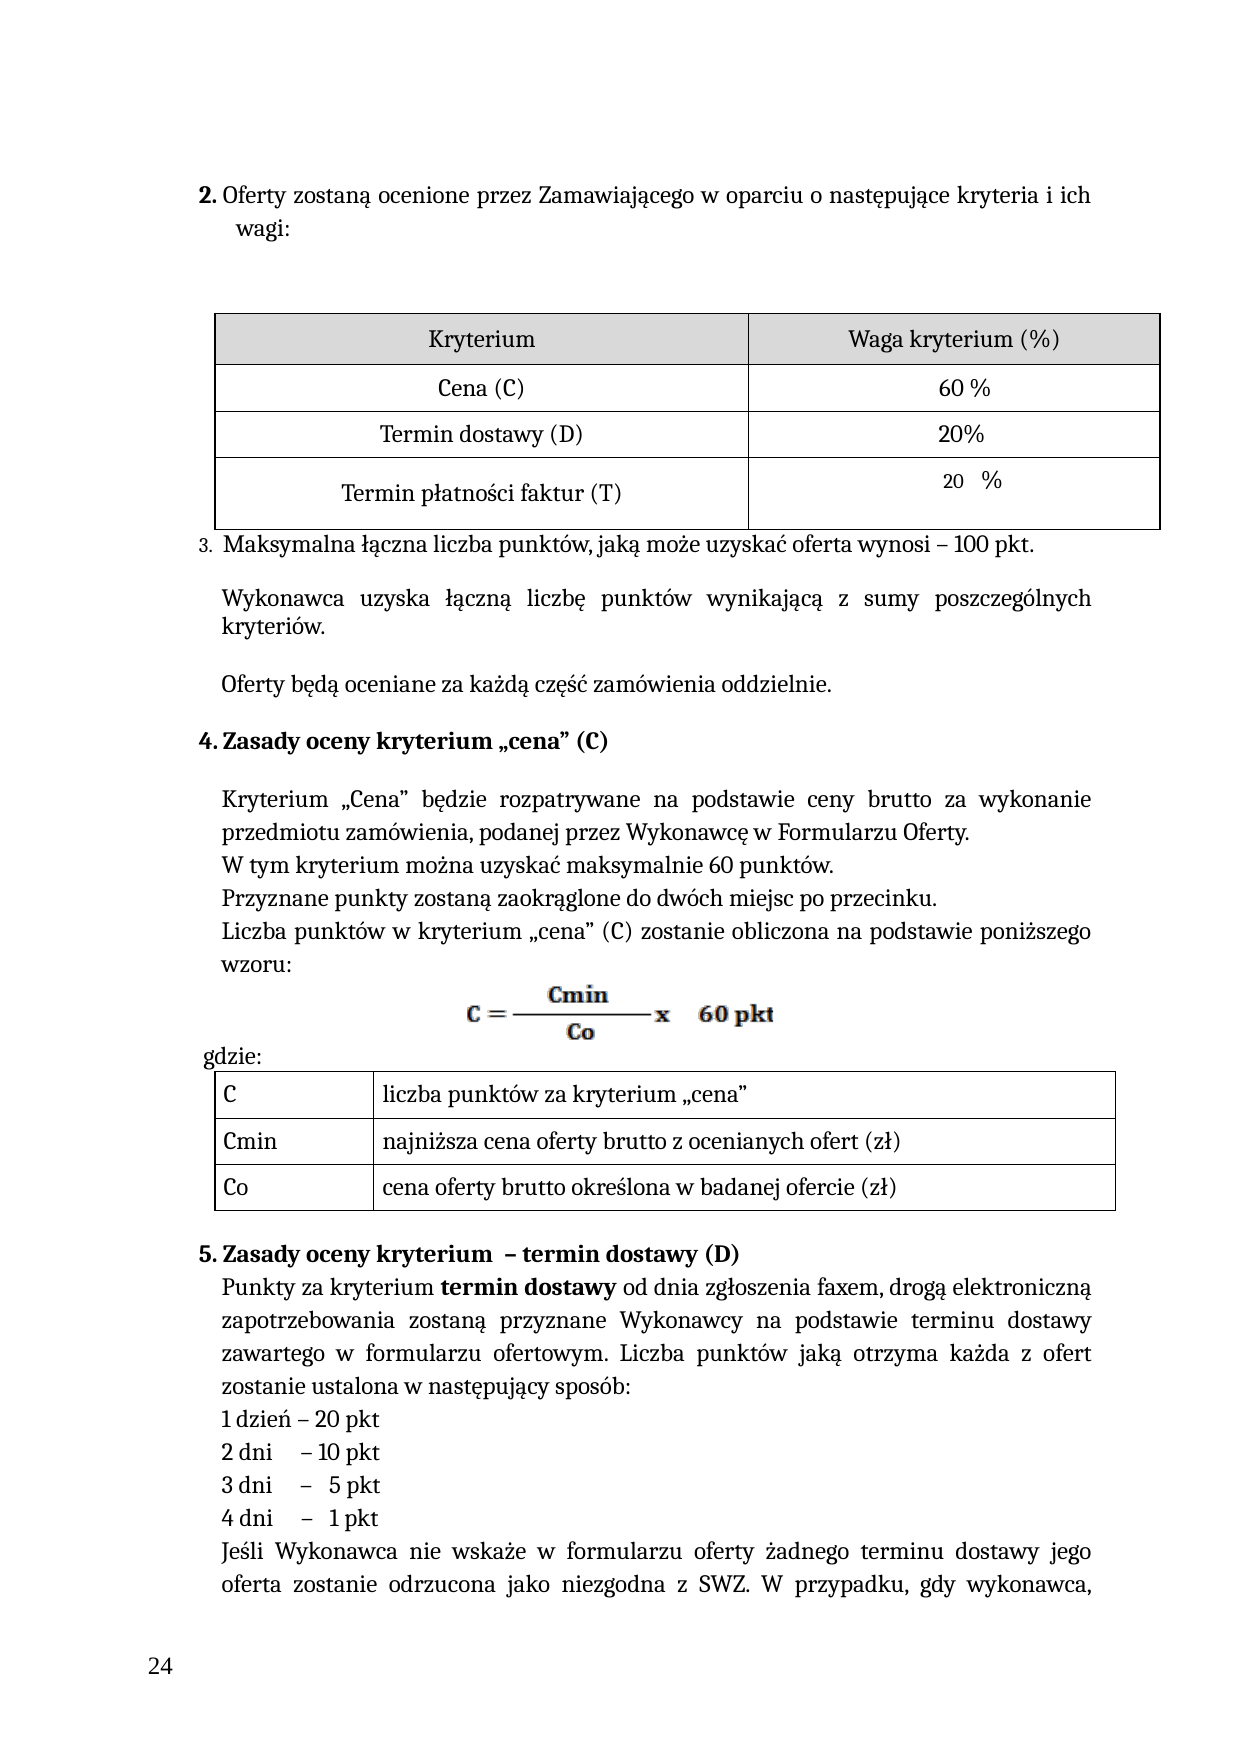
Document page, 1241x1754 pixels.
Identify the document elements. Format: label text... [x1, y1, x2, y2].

text W tym kryterium można uzyskać maksymalnie 60 punktów. [221, 851, 1093, 879]
picture [467, 982, 774, 1043]
text 4 dni – 1 pkt [221, 1504, 1093, 1533]
table_cell 60 % [749, 365, 1159, 411]
list Zasady oceny kryterium – termin dostawy (D) [199, 1240, 1093, 1269]
text 2 dni – 10 pkt [221, 1438, 1093, 1467]
list Zasady oceny kryterium „cena” (C) [199, 727, 1093, 756]
table_cell Co [216, 1165, 373, 1210]
table_header Kryterium [216, 314, 748, 364]
table_cell 20% [749, 412, 1159, 457]
text Liczba punktów w kryterium „cena” (C) zostanie obliczona na podstawie poniższego wzoru: [221, 917, 1093, 978]
table_header C [216, 1072, 373, 1117]
table_cell Cena (C) [216, 365, 748, 411]
table_cell % [749, 458, 1159, 528]
table_cell cena oferty brutto określona w badanej ofercie (zł) [374, 1165, 1115, 1210]
list Maksymalna łączna liczba punktów, jaką może uzyskać oferta wynosi – 100 pkt. [199, 529, 1093, 558]
table_header Waga kryterium (%) [749, 314, 1159, 364]
text Przyznane punkty zostaną zaokrąglone do dwóch miejsc po przecinku. [221, 884, 1093, 912]
text Kryterium „Cena” będzie rozpatrywane na podstawie ceny brutto za wykonanie przedmiotu zamówienia, podanej przez Wykonawcę w Formularzu Oferty. [221, 785, 1093, 846]
text gdzie: [148, 1042, 1093, 1071]
text 3 dni – 5 pkt [221, 1471, 1093, 1500]
text Oferty będą oceniane za każdą część zamówienia oddzielnie. [221, 670, 1093, 698]
table_cell Cmin [216, 1119, 373, 1164]
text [221, 1537, 1093, 1599]
text 1 dzień – 20 pkt [221, 1405, 1093, 1434]
table_cell Termin płatności faktur (T) [216, 458, 748, 528]
table_cell Termin dostawy (D) [216, 412, 748, 457]
table_cell najniższa cena oferty brutto z ocenianych ofert (zł) [374, 1119, 1115, 1164]
text Punkty za kryterium termin dostawy od dnia zgłoszenia faxem, drogą elektroniczną zapotrzebowania zostaną przyznane Wykonawcy na podstawie terminu dostawy zawartego w formularzu ofertowym. Liczba punktów jaką otrzyma każda z ofert zostanie ustalona w następujący sposób: [221, 1273, 1093, 1401]
text Wykonawca uzyska łączną liczbę punktów wynikającą z sumy poszczególnych kryteriów. [221, 583, 1093, 641]
table_header liczba punktów za kryterium „cena” [374, 1072, 1115, 1117]
list Oferty zostaną ocenione przez Zamawiającego w oparciu o następujące kryteria i ich wagi: [199, 181, 1093, 242]
